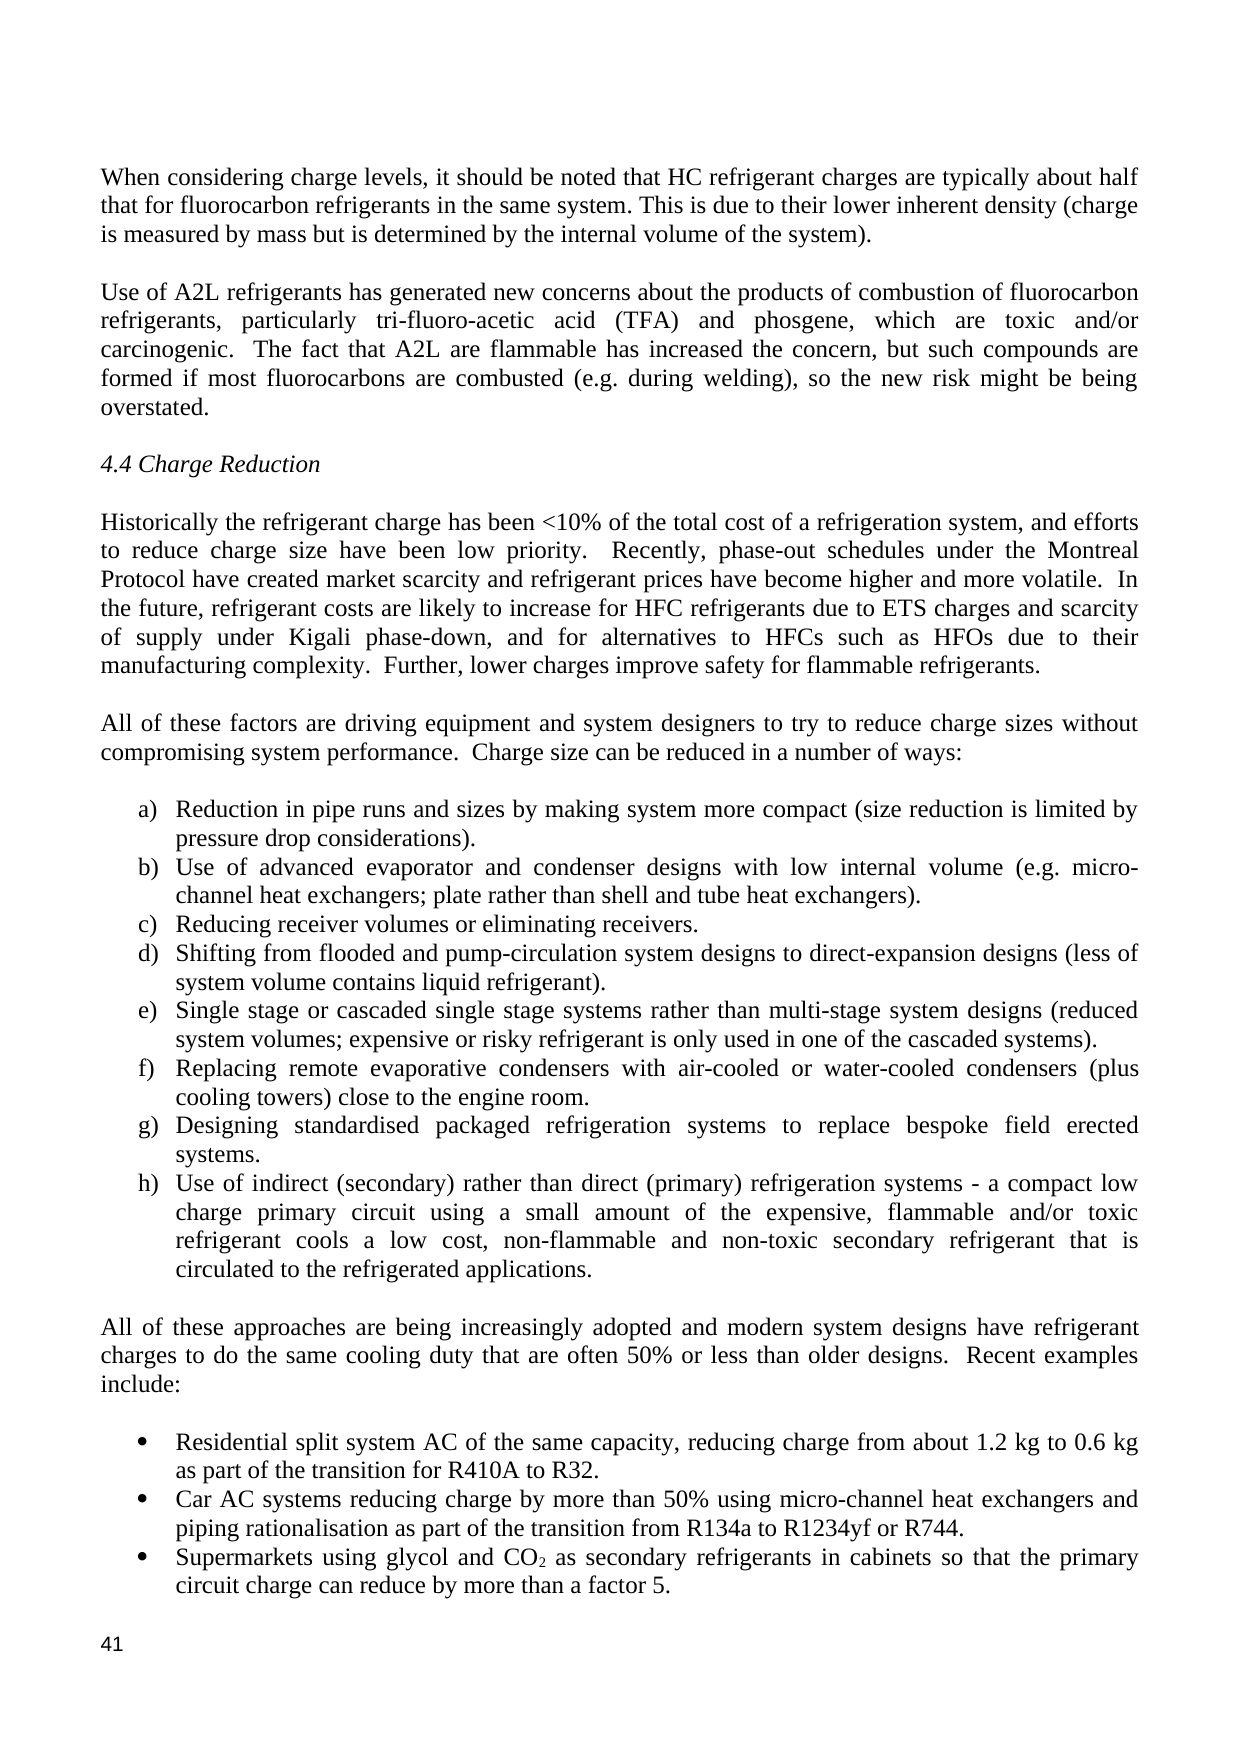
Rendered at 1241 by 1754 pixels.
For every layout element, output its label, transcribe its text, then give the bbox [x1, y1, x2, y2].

list Replacing remote evaporative condensers with air-cooled or water-cooled condensers (plus cooling towers) close to the engine room. [138, 1053, 1140, 1110]
list Use of indirect (secondary) rather than direct (primary) refrigeration systems - a compact low charge primary circuit using a small amount of the expensive, flammable and/or toxic refrigerant cools a low cost, non-flammable and non-toxic secondary refrigerant that is circulated to the refrigerated applications. [138, 1168, 1140, 1283]
list Reducing receiver volumes or eliminating receivers. [138, 909, 1140, 938]
text Historically the refrigerant charge has been <10% of the total cost of a refrigeration system, and efforts to reduce charge size have been low priority. Recently, phase-out schedules under the Montreal Protocol have created market scarcity and refrigerant prices have become higher and more volatile. In the future, refrigerant costs are likely to increase for HFC refrigerants due to ETS charges and scarcity of supply under Kigali phase-down, and for alternatives to HFCs such as HFOs due to their manufacturing complexity. Further, lower charges improve safety for flammable refrigerants. [100, 507, 1140, 679]
text All of these approaches are being increasingly adopted and modern system designs have refrigerant charges to do the same cooling duty that are often 50% or less than older designs. Recent examples include: [100, 1312, 1140, 1398]
list Use of advanced evaporator and condenser designs with low internal volume (e.g. micro-channel heat exchangers; plate rather than shell and tube heat exchangers). [138, 852, 1140, 909]
list Designing standardised packaged refrigeration systems to replace bespoke field erected systems. [138, 1110, 1140, 1168]
text Use of A2L refrigerants has generated new concerns about the products of combustion of fluorocarbon refrigerants, particularly tri-fluoro-acetic acid (TFA) and phosgene, which are toxic and/or carcinogenic. The fact that A2L are flammable has increased the concern, but such compounds are formed if most fluorocarbons are combusted (e.g. during welding), so the new risk might be being overstated. [100, 277, 1140, 420]
text When considering charge levels, it should be noted that HC refrigerant charges are typically about half that for fluorocarbon refrigerants in the same system. This is due to their lower inherent density (charge is measured by mass but is determined by the internal volume of the system). [100, 162, 1140, 248]
list Car AC systems reducing charge by more than 50% using micro-channel heat exchangers and piping rationalisation as part of the transition from R134a to R1234yf or R744. [138, 1484, 1140, 1542]
text 4.4 Charge Reduction [100, 449, 1140, 478]
list Shifting from flooded and pump-circulation system designs to direct-expansion designs (less of system volume contains liquid refrigerant). [138, 938, 1140, 995]
list Single stage or cascaded single stage systems rather than multi-stage system designs (reduced system volumes; expensive or risky refrigerant is only used in one of the cascaded systems). [138, 995, 1140, 1053]
list Reduction in pipe runs and sizes by making system more compact (size reduction is limited by pressure drop considerations). [138, 794, 1140, 852]
list Supermarkets using glycol and CO2 as secondary refrigerants in cabinets so that the primary circuit charge can reduce by more than a factor 5. [138, 1542, 1140, 1599]
list Residential split system AC of the same capacity, reducing charge from about 1.2 kg to 0.6 kg as part of the transition for R410A to R32. [138, 1427, 1140, 1484]
text All of these factors are driving equipment and system designers to try to reduce charge sizes without compromising system performance. Charge size can be reduced in a number of ways: [100, 708, 1140, 765]
